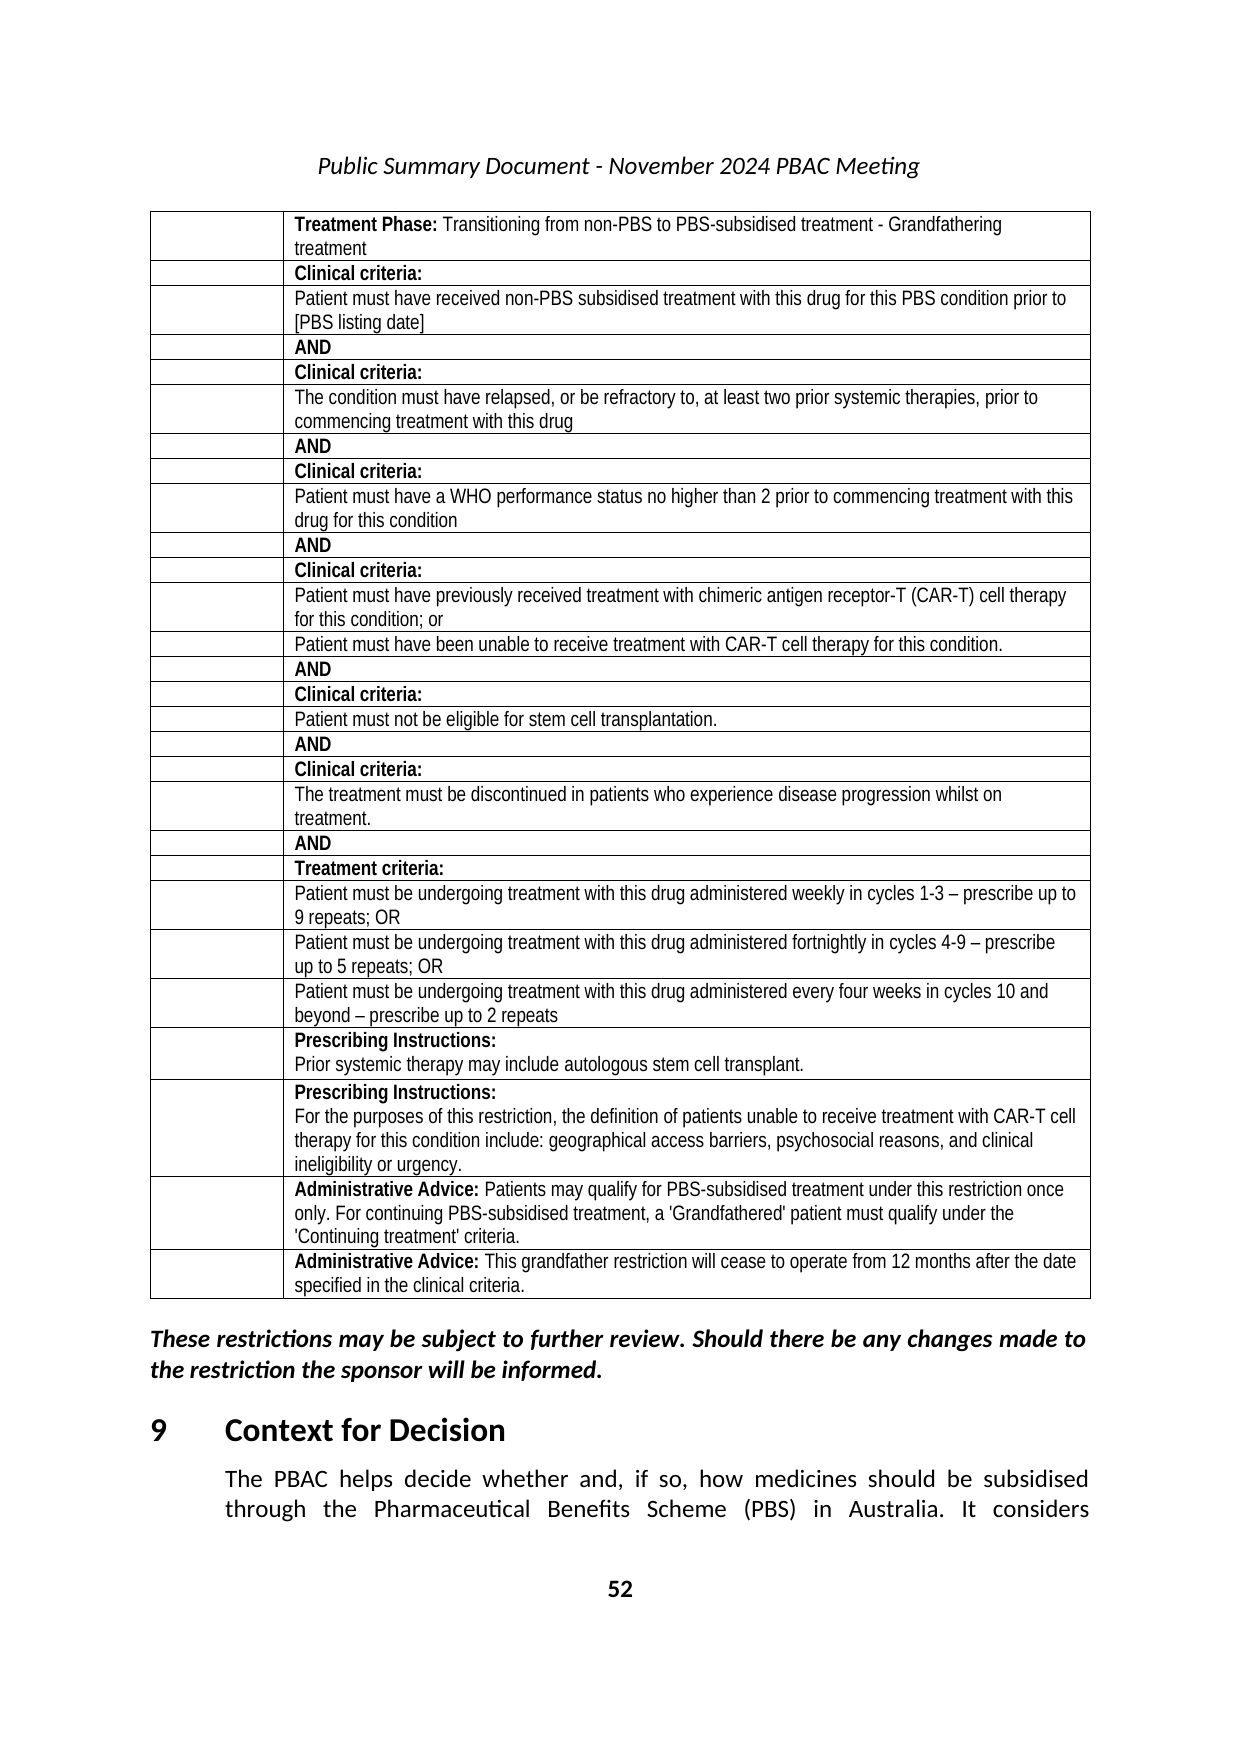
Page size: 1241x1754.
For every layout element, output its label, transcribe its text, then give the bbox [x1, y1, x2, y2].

table_cell Administrative Advice: Patients may qualify for PBS-subsidised treatment under this restriction once only. For continuing PBS-subsidised treatment, a 'Grandfathered' patient must qualify under the 'Continuing treatment' criteria. [284, 1177, 1090, 1248]
table_cell AND [284, 533, 1090, 557]
table_cell [151, 1080, 283, 1176]
table_cell Clinical criteria: [284, 360, 1090, 384]
table_cell Treatment Phase: Transitioning from non-PBS to PBS-subsidised treatment - Grandfathering treatment [284, 212, 1090, 260]
table_cell [151, 434, 283, 458]
table_cell Clinical criteria: [284, 682, 1090, 706]
table_cell [151, 1028, 283, 1079]
table_cell [151, 1250, 283, 1297]
table_cell Patient must be undergoing treatment with this drug administered weekly in cycles 1-3 – prescribe up to 9 repeats; OR [284, 881, 1090, 929]
table_cell [151, 632, 283, 656]
table_cell [151, 212, 283, 260]
table_cell [151, 286, 283, 334]
table_cell [151, 385, 283, 433]
table_cell Prescribing Instructions: For the purposes of this restriction, the definition of patients unable to receive treatment with CAR-T cell therapy for this condition include: geographical access barriers, psychosocial reasons, and clinical ineligibility or urgency. [284, 1080, 1090, 1176]
table_cell [151, 757, 283, 781]
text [225, 1463, 1090, 1524]
table_cell [151, 360, 283, 384]
table_cell The condition must have relapsed, or be refractory to, at least two prior systemic therapies, prior to commencing treatment with this drug [284, 385, 1090, 433]
table_cell Patient must be undergoing treatment with this drug administered fortnightly in cycles 4-9 – prescribe up to 5 repeats; OR [284, 930, 1090, 978]
table_cell Patient must have a WHO performance status no higher than 2 prior to commencing treatment with this drug for this condition [284, 484, 1090, 532]
table_cell Patient must have previously received treatment with chimeric antigen receptor-T (CAR-T) cell therapy for this condition; or [284, 583, 1090, 631]
table_cell Patient must be undergoing treatment with this drug administered every four weeks in cycles 10 and beyond – prescribe up to 2 repeats [284, 979, 1090, 1027]
table_cell [151, 484, 283, 532]
table_cell Administrative Advice: This grandfather restriction will cease to operate from 12 months after the date specified in the clinical criteria. [284, 1250, 1090, 1297]
table_cell [151, 657, 283, 681]
table_cell AND [284, 434, 1090, 458]
table_cell [151, 782, 283, 830]
table_cell Patient must have been unable to receive treatment with CAR-T cell therapy for this condition. [284, 632, 1090, 656]
table_cell [151, 1177, 283, 1248]
text 9 Context for Decision [150, 1409, 1090, 1450]
table_cell Treatment criteria: [284, 856, 1090, 880]
table_cell [151, 682, 283, 706]
table_cell Patient must not be eligible for stem cell transplantation. [284, 707, 1090, 731]
table_cell AND [284, 657, 1090, 681]
table_cell AND [284, 732, 1090, 756]
table_cell The treatment must be discontinued in patients who experience disease progression whilst on treatment. [284, 782, 1090, 830]
table_cell [151, 881, 283, 929]
table_cell AND [284, 335, 1090, 359]
table_cell [151, 533, 283, 557]
table_cell [151, 831, 283, 855]
table_cell Clinical criteria: [284, 459, 1090, 483]
table_cell [151, 335, 283, 359]
table_cell Prescribing Instructions: Prior systemic therapy may include autologous stem cell transplant. [284, 1028, 1090, 1079]
table_cell Patient must have received non-PBS subsidised treatment with this drug for this PBS condition prior to [PBS listing date] [284, 286, 1090, 334]
table_cell Clinical criteria: [284, 261, 1090, 285]
table_cell [151, 707, 283, 731]
table_cell [151, 979, 283, 1027]
table_cell AND [284, 831, 1090, 855]
table_cell Clinical criteria: [284, 757, 1090, 781]
table_cell [151, 856, 283, 880]
table_cell [151, 261, 283, 285]
table_cell Clinical criteria: [284, 558, 1090, 582]
table_cell [151, 558, 283, 582]
table_cell [151, 583, 283, 631]
table_cell [151, 930, 283, 978]
table_cell [151, 459, 283, 483]
table_cell [151, 732, 283, 756]
text These restrictions may be subject to further review. Should there be any changes made to the restriction the sponsor will be informed. [150, 1323, 1090, 1384]
